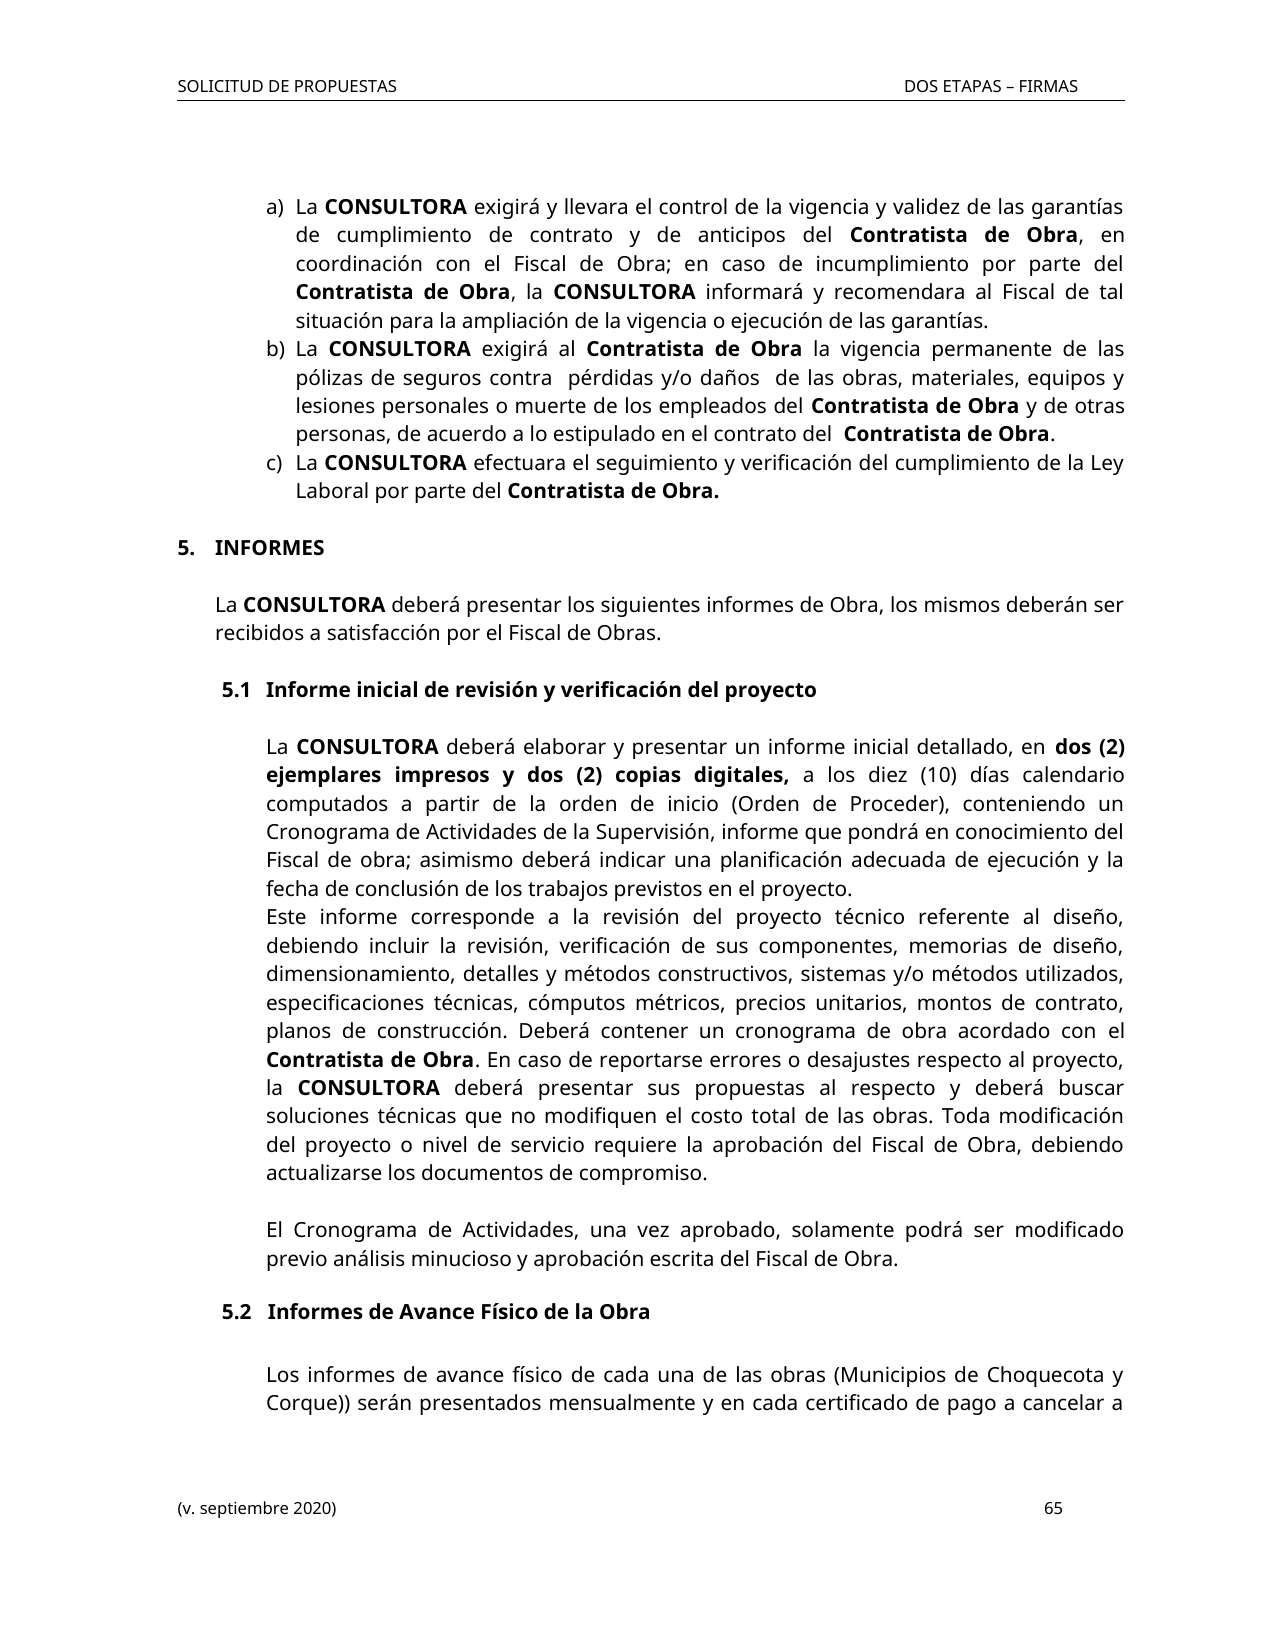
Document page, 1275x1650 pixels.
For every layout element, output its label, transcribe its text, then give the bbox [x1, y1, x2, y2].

list La CONSULTORA exigirá y llevara el control de la vigencia y validez de las garantías de cumplimiento de contrato y de anticipos del Contratista de Obra, en coordinación con el Fiscal de Obra; en caso de incumplimiento por parte del Contratista de Obra, la CONSULTORA informará y recomendara al Fiscal de tal situación para la ampliación de la vigencia o ejecución de las garantías. [266, 192, 1125, 334]
text La CONSULTORA deberá presentar los siguientes informes de Obra, los mismos deberán ser recibidos a satisfacción por el Fiscal de Obras. [215, 590, 1125, 647]
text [266, 1360, 1125, 1417]
text El Cronograma de Actividades, una vez aprobado, solamente podrá ser modificado previo análisis minucioso y aprobación escrita del Fiscal de Obra. [266, 1215, 1125, 1272]
text 5.2 Informes de Avance Físico de la Obra [222, 1297, 1125, 1326]
list La CONSULTORA exigirá al Contratista de Obra la vigencia permanente de las pólizas de seguros contra pérdidas y/o daños de las obras, materiales, equipos y lesiones personales o muerte de los empleados del Contratista de Obra y de otras personas, de acuerdo a lo estipulado en el contrato del Contratista de Obra. [266, 334, 1125, 448]
list INFORMES [177, 533, 1125, 562]
text La CONSULTORA deberá elaborar y presentar un informe inicial detallado, en dos (2) ejemplares impresos y dos (2) copias digitales, a los diez (10) días calendario computados a partir de la orden de inicio (Orden de Proceder), conteniendo un Cronograma de Actividades de la Supervisión, informe que pondrá en conocimiento del Fiscal de obra; asimismo deberá indicar una planificación adecuada de ejecución y la fecha de conclusión de los trabajos previstos en el proyecto. [266, 732, 1125, 902]
text 5.1 Informe inicial de revisión y verificación del proyecto [222, 675, 1125, 704]
text Este informe corresponde a la revisión del proyecto técnico referente al diseño, debiendo incluir la revisión, verificación de sus componentes, memorias de diseño, dimensionamiento, detalles y métodos constructivos, sistemas y/o métodos utilizados, especificaciones técnicas, cómputos métricos, precios unitarios, montos de contrato, planos de construcción. Deberá contener un cronograma de obra acordado con el Contratista de Obra. En caso de reportarse errores o desajustes respecto al proyecto, la CONSULTORA deberá presentar sus propuestas al respecto y deberá buscar soluciones técnicas que no modifiquen el costo total de las obras. Toda modificación del proyecto o nivel de servicio requiere la aprobación del Fiscal de Obra, debiendo actualizarse los documentos de compromiso. [266, 902, 1125, 1187]
list La CONSULTORA efectuara el seguimiento y verificación del cumplimiento de la Ley Laboral por parte del Contratista de Obra. [266, 448, 1125, 505]
